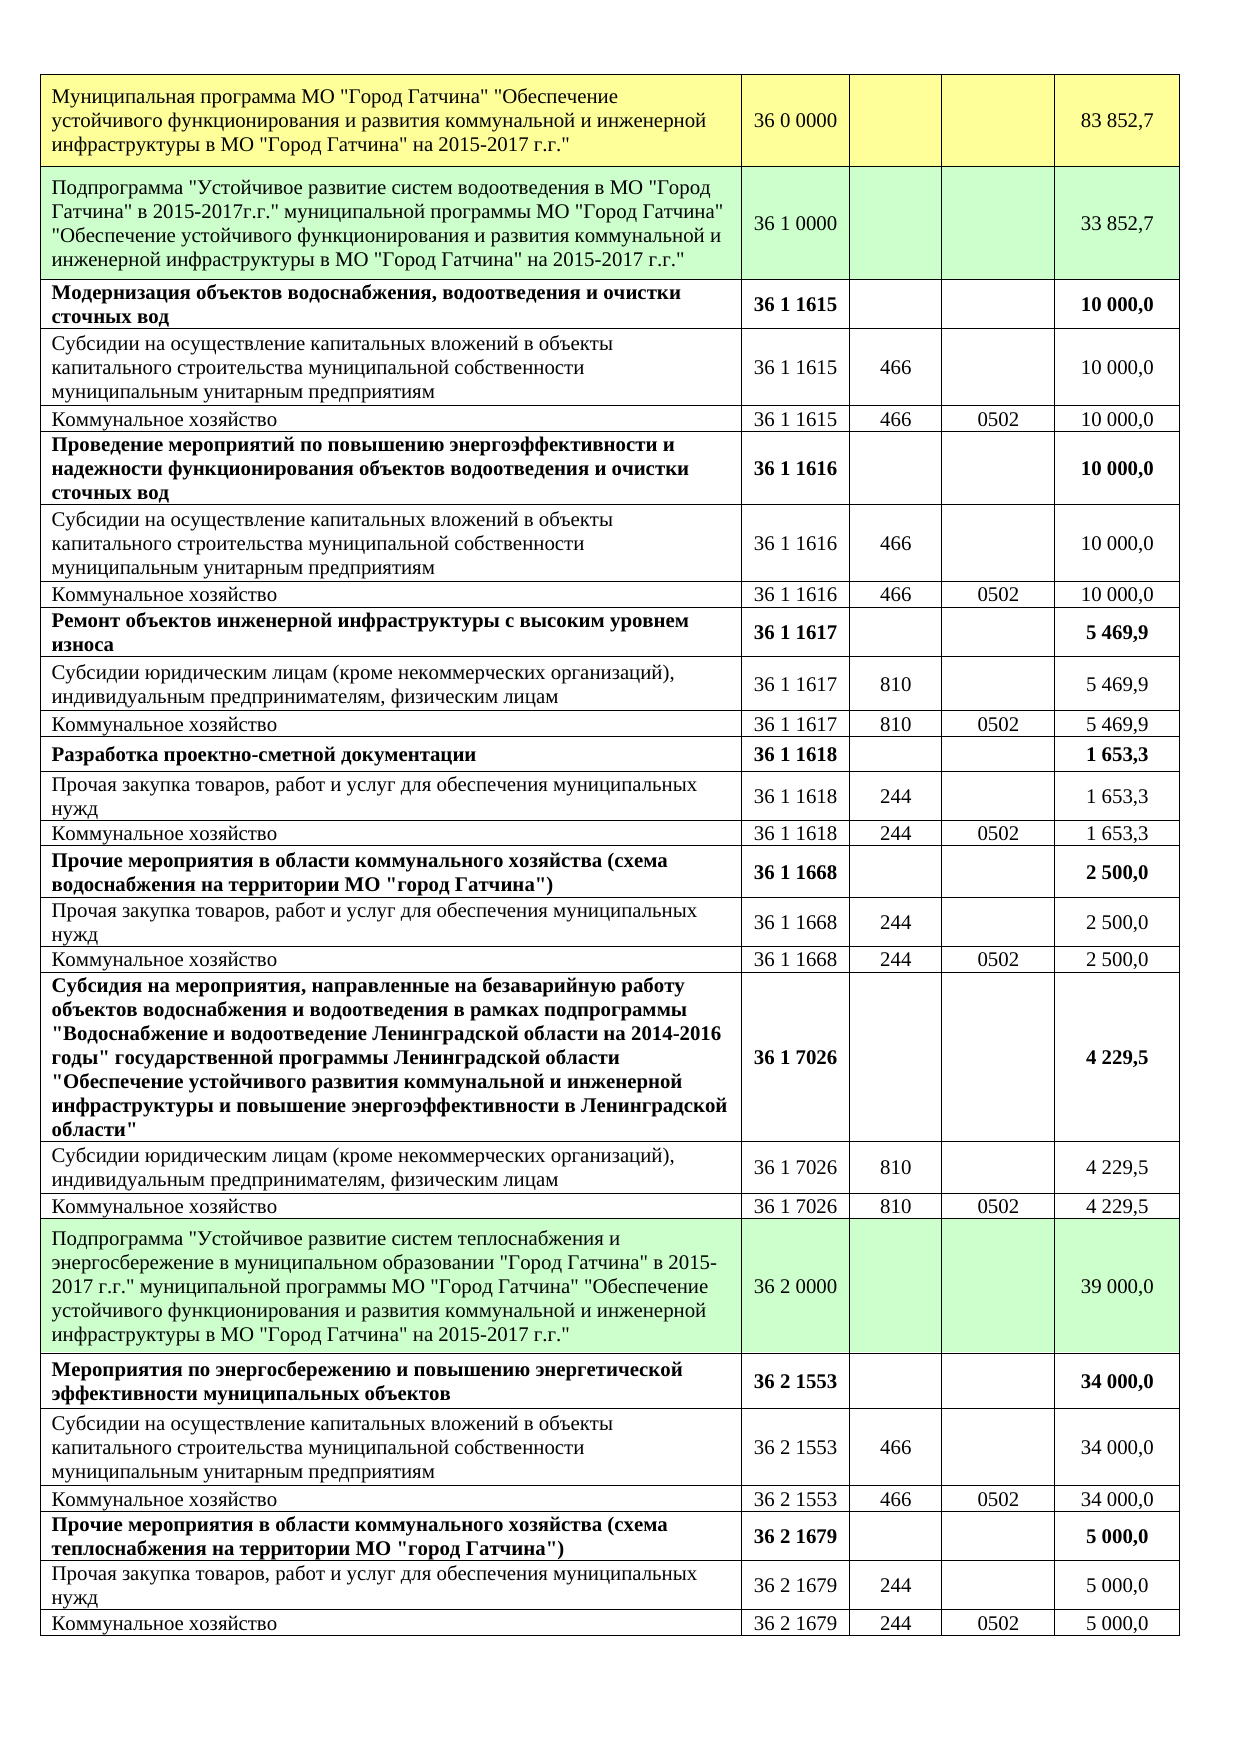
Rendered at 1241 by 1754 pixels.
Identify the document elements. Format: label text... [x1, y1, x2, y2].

table_cell 0502 [942, 1194, 1054, 1218]
table_cell [850, 1354, 941, 1408]
table_cell [942, 329, 1054, 405]
table_cell Субсидии на осуществление капитальных вложений в объекты капитального строительства муниципальной собственности муниципальным унитарным предприятиям [41, 505, 741, 581]
table_cell Субсидии на осуществление капитальных вложений в объекты капитального строительства муниципальной собственности муниципальным унитарным предприятиям [41, 329, 741, 405]
table_cell 36 2 1679 [742, 1610, 849, 1635]
table_cell 4 229,5 [1055, 1194, 1179, 1218]
table_cell 34 000,0 [1055, 1354, 1179, 1408]
table_cell Коммунальное хозяйство [41, 1610, 741, 1635]
table_cell 244 [850, 947, 941, 972]
table_cell [942, 1561, 1054, 1609]
table_cell 36 1 1668 [742, 947, 849, 972]
table_cell 244 [850, 898, 941, 946]
table_cell 0502 [942, 1610, 1054, 1635]
table_cell [850, 280, 941, 328]
table_cell [850, 167, 941, 279]
table_cell Коммунальное хозяйство [41, 406, 741, 431]
table_cell 10 000,0 [1055, 280, 1179, 328]
table_cell 36 1 0000 [742, 167, 849, 279]
table_cell 36 1 7026 [742, 973, 849, 1141]
table_cell [942, 75, 1054, 166]
table_cell 10 000,0 [1055, 329, 1179, 405]
table_cell [942, 608, 1054, 656]
table_cell [942, 846, 1054, 897]
table_cell 5 469,9 [1055, 657, 1179, 710]
table_cell 810 [850, 1194, 941, 1218]
table_cell Мероприятия по энергосбережению и повышению энергетической эффективности муниципальных объектов [41, 1354, 741, 1408]
table_cell [942, 1142, 1054, 1192]
table_cell Коммунальное хозяйство [41, 947, 741, 972]
table_cell 0502 [942, 582, 1054, 607]
table_cell Прочие мероприятия в области коммунального хозяйства (схема теплоснабжения на территории МО "город Гатчина") [41, 1512, 741, 1560]
table_cell 5 000,0 [1055, 1561, 1179, 1609]
table_cell 5 000,0 [1055, 1512, 1179, 1560]
table_cell 810 [850, 1142, 941, 1192]
table_cell 466 [850, 1486, 941, 1511]
table_cell 36 1 1615 [742, 406, 849, 431]
table_cell 10 000,0 [1055, 505, 1179, 581]
table_cell 466 [850, 505, 941, 581]
table_cell Модернизация объектов водоснабжения, водоотведения и очистки сточных вод [41, 280, 741, 328]
table_cell 36 2 1553 [742, 1354, 849, 1408]
table_cell [850, 1512, 941, 1560]
table_cell 36 1 7026 [742, 1142, 849, 1192]
table_cell 36 1 1615 [742, 329, 849, 405]
table_cell Коммунальное хозяйство [41, 582, 741, 607]
table_cell Муниципальная программа МО "Город Гатчина" "Обеспечение устойчивого функционирования и развития коммунальной и инженерной инфраструктуры в МО "Город Гатчина" на 2015-2017 г.г." [41, 75, 741, 166]
table_cell 2 500,0 [1055, 846, 1179, 897]
table_cell [942, 1219, 1054, 1352]
table_cell Разработка проектно-сметной документации [41, 737, 741, 771]
table_cell Подпрограмма "Устойчивое развитие систем теплоснабжения и энергосбережение в муниципальном образовании "Город Гатчина" в 2015-2017 г.г." муниципальной программы МО "Город Гатчина" "Обеспечение устойчивого функционирования и развития коммунальной и инженерной инфраструктуры в МО "Город Гатчина" на 2015-2017 г.г." [41, 1219, 741, 1352]
table_cell Прочая закупка товаров, работ и услуг для обеспечения муниципальных нужд [41, 1561, 741, 1609]
table_cell 466 [850, 582, 941, 607]
table_cell 5 469,9 [1055, 608, 1179, 656]
table_cell 244 [850, 1610, 941, 1635]
table_cell [942, 772, 1054, 820]
table_cell 466 [850, 406, 941, 431]
table_cell 0502 [942, 947, 1054, 972]
table_cell 36 1 1617 [742, 608, 849, 656]
table_cell 2 500,0 [1055, 898, 1179, 946]
table_cell 4 229,5 [1055, 973, 1179, 1141]
table_cell Коммунальное хозяйство [41, 821, 741, 845]
table_cell 0502 [942, 406, 1054, 431]
table_cell 1 653,3 [1055, 821, 1179, 845]
table_cell [850, 846, 941, 897]
table_cell 36 1 1668 [742, 846, 849, 897]
table_cell [942, 657, 1054, 710]
table_cell Ремонт объектов инженерной инфраструктуры с высоким уровнем износа [41, 608, 741, 656]
table_cell 1 653,3 [1055, 737, 1179, 771]
table_cell 810 [850, 711, 941, 736]
table_cell Подпрограмма "Устойчивое развитие систем водоотведения в МО "Город Гатчина" в 2015-2017г.г." муниципальной программы МО "Город Гатчина" "Обеспечение устойчивого функционирования и развития коммунальной и инженерной инфраструктуры в МО "Город Гатчина" на 2015-2017 г.г." [41, 167, 741, 279]
table_cell [942, 737, 1054, 771]
table_cell 0502 [942, 821, 1054, 845]
table_cell 466 [850, 1409, 941, 1485]
table_cell 39 000,0 [1055, 1219, 1179, 1352]
table_cell 34 000,0 [1055, 1486, 1179, 1511]
table_cell 33 852,7 [1055, 167, 1179, 279]
table_cell [942, 898, 1054, 946]
table_cell 10 000,0 [1055, 406, 1179, 431]
table_cell Коммунальное хозяйство [41, 1486, 741, 1511]
table_cell [942, 280, 1054, 328]
table_cell [850, 973, 941, 1141]
table_cell 2 500,0 [1055, 947, 1179, 972]
table_cell 36 1 1616 [742, 432, 849, 504]
table_cell Прочая закупка товаров, работ и услуг для обеспечения муниципальных нужд [41, 898, 741, 946]
table_cell 36 1 1616 [742, 582, 849, 607]
table_cell Коммунальное хозяйство [41, 711, 741, 736]
table_cell [850, 75, 941, 166]
table_cell [942, 167, 1054, 279]
table_cell 83 852,7 [1055, 75, 1179, 166]
table_cell 36 1 1616 [742, 505, 849, 581]
table_cell 1 653,3 [1055, 772, 1179, 820]
table_cell [942, 1512, 1054, 1560]
table_cell 36 1 1668 [742, 898, 849, 946]
table_cell 36 2 0000 [742, 1219, 849, 1352]
table_cell 36 1 1618 [742, 821, 849, 845]
table_cell 10 000,0 [1055, 582, 1179, 607]
table_cell 36 1 1618 [742, 737, 849, 771]
table_cell 0502 [942, 711, 1054, 736]
table_cell 810 [850, 657, 941, 710]
table_cell 34 000,0 [1055, 1409, 1179, 1485]
table_cell 244 [850, 772, 941, 820]
table_cell 4 229,5 [1055, 1142, 1179, 1192]
table_cell 36 0 0000 [742, 75, 849, 166]
table_cell Субсидии на осуществление капитальных вложений в объекты капитального строительства муниципальной собственности муниципальным унитарным предприятиям [41, 1409, 741, 1485]
table_cell [850, 737, 941, 771]
table_cell [942, 505, 1054, 581]
table_cell Прочая закупка товаров, работ и услуг для обеспечения муниципальных нужд [41, 772, 741, 820]
table_cell 0502 [942, 1486, 1054, 1511]
table_cell [850, 1219, 941, 1352]
table_cell Субсидия на мероприятия, направленные на безаварийную работу объектов водоснабжения и водоотведения в рамках подпрограммы "Водоснабжение и водоотведение Ленинградской области на 2014-2016 годы" государственной программы Ленинградской области "Обеспечение устойчивого развития коммунальной и инженерной инфраструктуры и повышение энергоэффективности в Ленинградской области" [41, 973, 741, 1141]
table_cell 5 000,0 [1055, 1610, 1179, 1635]
table_cell Субсидии юридическим лицам (кроме некоммерческих организаций), индивидуальным предпринимателям, физическим лицам [41, 657, 741, 710]
table_cell [942, 432, 1054, 504]
table_cell Субсидии юридическим лицам (кроме некоммерческих организаций), индивидуальным предпринимателям, физическим лицам [41, 1142, 741, 1192]
table_cell 36 2 1679 [742, 1512, 849, 1560]
table_cell 36 2 1679 [742, 1561, 849, 1609]
table_cell 36 1 1618 [742, 772, 849, 820]
table_cell [850, 432, 941, 504]
table_cell 36 1 1615 [742, 280, 849, 328]
table_cell 36 1 1617 [742, 711, 849, 736]
table_cell 5 469,9 [1055, 711, 1179, 736]
table_cell Прочие мероприятия в области коммунального хозяйства (схема водоснабжения на территории МО "город Гатчина") [41, 846, 741, 897]
table_cell Коммунальное хозяйство [41, 1194, 741, 1218]
table_cell 36 1 1617 [742, 657, 849, 710]
table_cell 466 [850, 329, 941, 405]
table_cell 36 2 1553 [742, 1409, 849, 1485]
table_cell 36 1 7026 [742, 1194, 849, 1218]
table_cell 36 2 1553 [742, 1486, 849, 1511]
table_cell [942, 1354, 1054, 1408]
table_cell Проведение мероприятий по повышению энергоэффективности и надежности функционирования объектов водоотведения и очистки сточных вод [41, 432, 741, 504]
table_cell 244 [850, 821, 941, 845]
table_cell [942, 973, 1054, 1141]
table_cell [942, 1409, 1054, 1485]
table_cell [850, 608, 941, 656]
table_cell 10 000,0 [1055, 432, 1179, 504]
table_cell 244 [850, 1561, 941, 1609]
